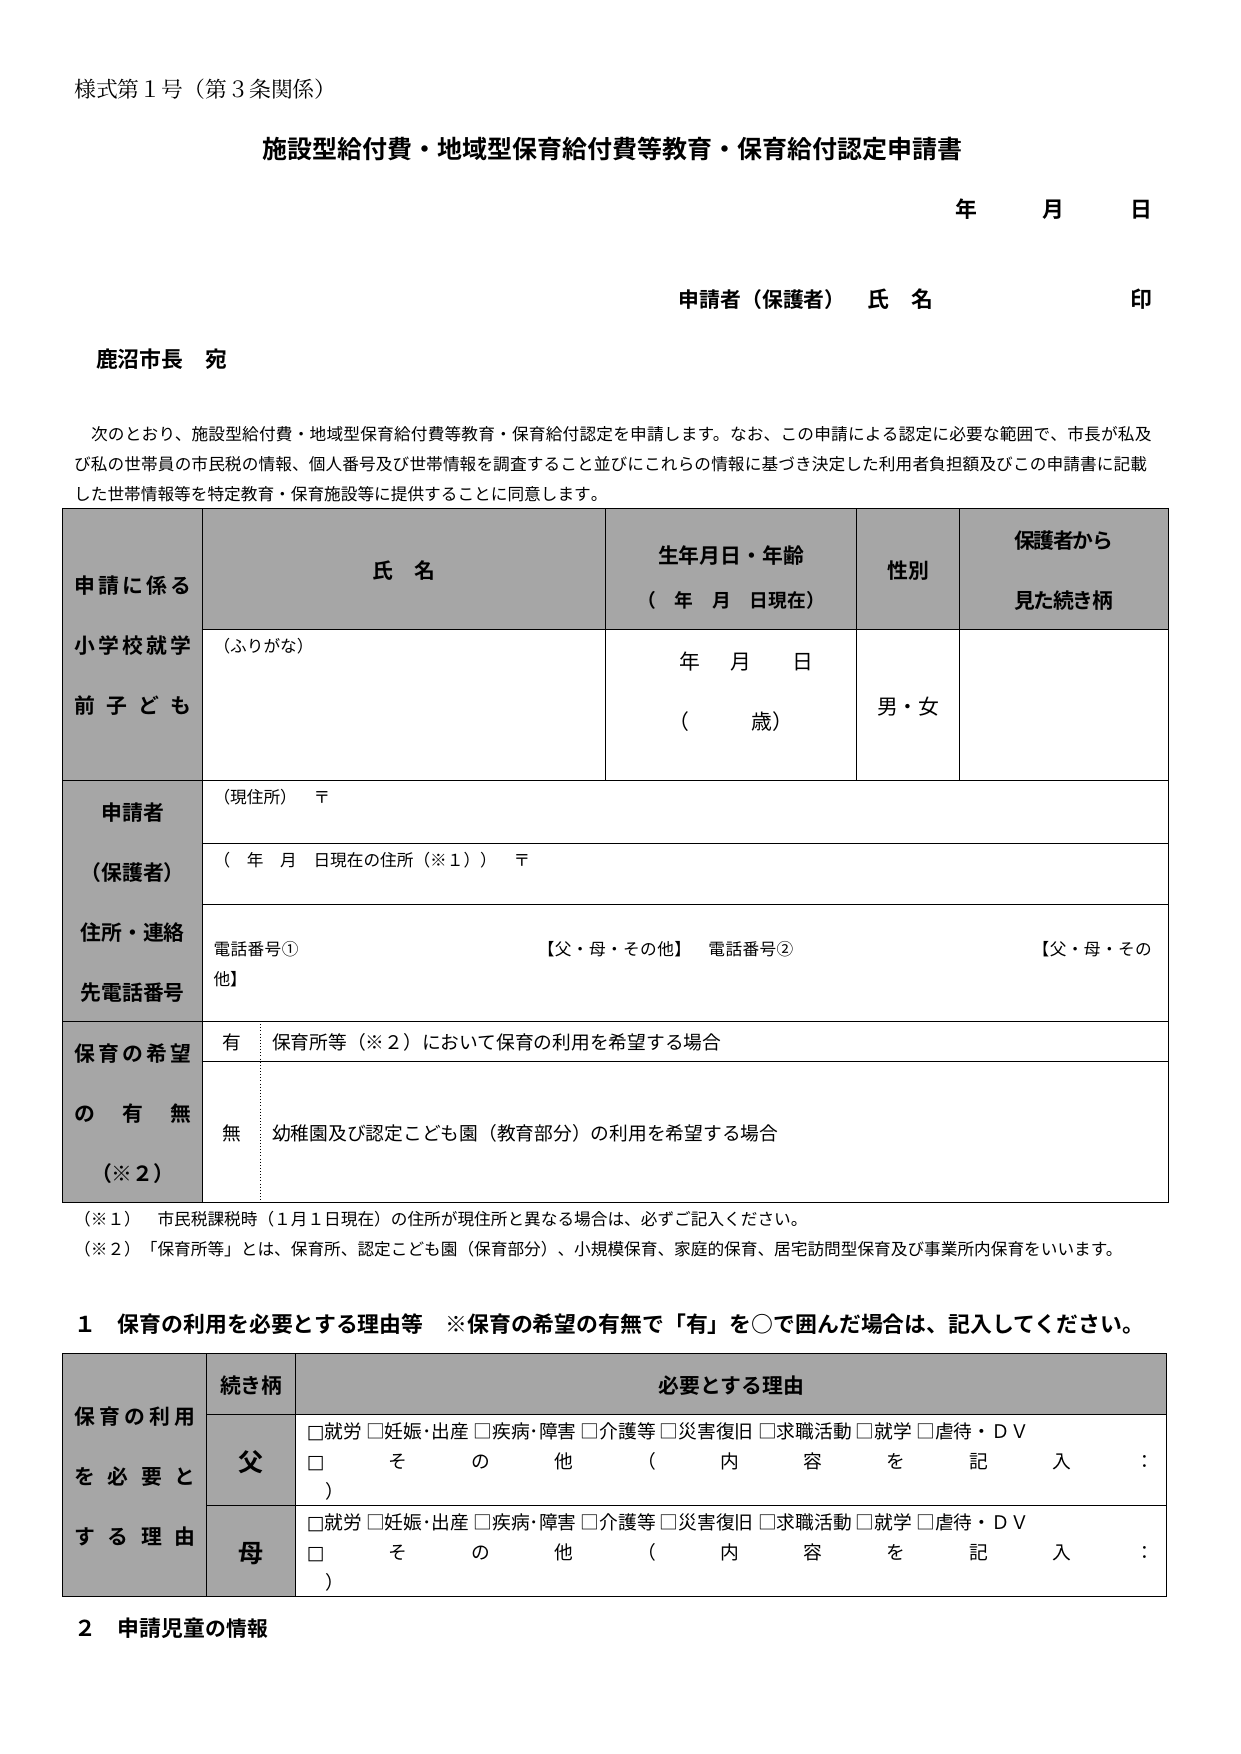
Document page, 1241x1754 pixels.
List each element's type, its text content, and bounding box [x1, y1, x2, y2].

text １ 保育の利用を必要とする理由等 ※保育の希望の有無で「有」を○で囲んだ場合は、記入してください。 [74, 1293, 1152, 1353]
table_header 保護者から 見た続き柄 [960, 509, 1168, 629]
table_header 申請に係る 小学校就学 前子ども [63, 509, 202, 780]
table_header 氏 名 [203, 509, 605, 629]
table_cell （現住所） 〒 [203, 781, 1168, 843]
table_cell 保育の希望 の有無 （※２） [63, 1022, 202, 1202]
table_header 保育の利用を必要と する理由 [63, 1354, 206, 1596]
text 様式第１号（第３条関係） [74, 58, 1152, 118]
table_cell 有 [203, 1022, 261, 1061]
text ２ 申請児童の情報 [74, 1597, 1152, 1657]
table_cell 無 [203, 1062, 261, 1202]
table_cell 母 [207, 1506, 295, 1596]
table_cell 父 [207, 1415, 295, 1505]
table_cell 申請者 （保護者） 住所・連絡先電話番号 [63, 781, 202, 1021]
text （※２）「保育所等」とは、保育所、認定こども園（保育部分）、小規模保育、家庭的保育、居宅訪問型保育及び事業所内保育をいいます。 [74, 1233, 1152, 1263]
table_cell 電話番号① 【父・母・その他】 電話番号② 【父・母・その他】 [203, 905, 1168, 1021]
text 次のとおり、施設型給付費・地域型保育給付費等教育・保育給付認定を申請します。なお、この申請による認定に必要な範囲で、市長が私及び私の世帯員の市民税の情報、個人番号及び世帯情報を調査すること並びにこれらの情報に基づき決定した利用者負担額及びこの申請書に記載した世帯情報等を特定教育・保育施設等に提供することに同意します。 [74, 418, 1152, 508]
table_cell □就労 □妊娠･出産 □疾病･障害 □介護等 □災害復旧 □求職活動 □就学 □虐待・ＤＶ □その他（内容を記入： ） [296, 1506, 1166, 1596]
table_header 必要とする理由 [296, 1354, 1166, 1414]
text 年 月 日 [74, 178, 1152, 238]
table_cell [960, 630, 1168, 780]
text （※１） 市民税課税時（１月１日現在）の住所が現住所と異なる場合は、必ずご記入ください。 [74, 1203, 1152, 1233]
table_cell 幼稚園及び認定こども園（教育部分）の利用を希望する場合 [261, 1062, 1168, 1202]
table_header 続き柄 [207, 1354, 295, 1414]
table_cell （ 年 月 日現在の住所（※１）） 〒 [203, 844, 1168, 904]
text 申請者（保護者） 氏 名 印 [74, 268, 1152, 328]
table_cell 男・女 [857, 630, 959, 780]
table_header 生年月日・年齢 （ 年 月 日現在） [606, 509, 856, 629]
table_cell □就労 □妊娠･出産 □疾病･障害 □介護等 □災害復旧 □求職活動 □就学 □虐待・ＤＶ □その他（内容を記入： ） [296, 1415, 1166, 1505]
table_cell （ふりがな） [203, 630, 605, 780]
table_header 性別 [857, 509, 959, 629]
text 鹿沼市長 宛 [74, 328, 1152, 388]
text 施設型給付費・地域型保育給付費等教育・保育給付認定申請書 [74, 118, 1152, 178]
table_cell 年 月 日 （ 歳） [606, 630, 856, 780]
table_cell 保育所等（※２）において保育の利用を希望する場合 [261, 1022, 1168, 1061]
